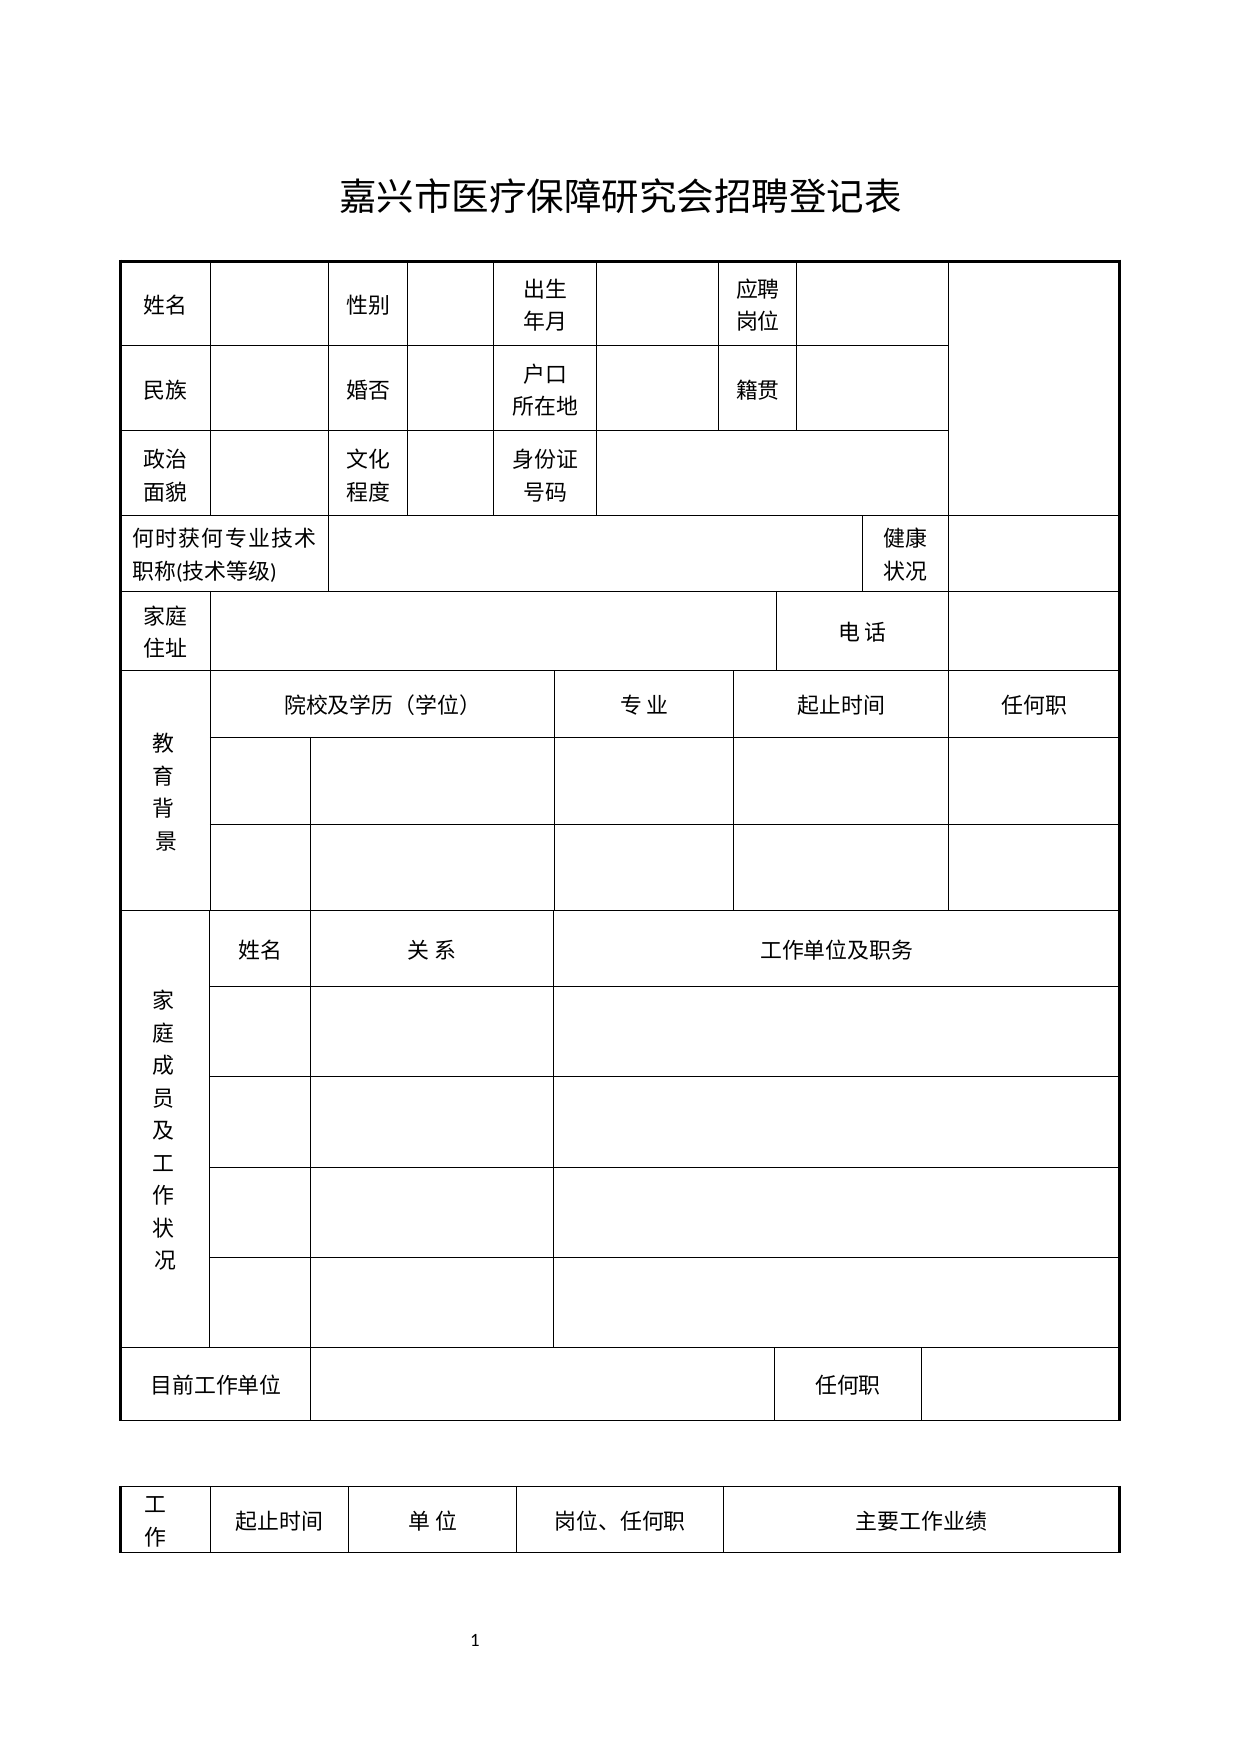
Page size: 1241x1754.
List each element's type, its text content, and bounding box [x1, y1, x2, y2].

table_cell 任何职 [775, 1348, 921, 1420]
table_cell [734, 738, 948, 824]
table_header 岗位、任何职 [517, 1487, 723, 1552]
table_cell [211, 346, 328, 430]
table_cell 姓名 [210, 911, 310, 986]
table_cell 婚否 [329, 346, 407, 430]
table_cell 家 庭 成 员 及 工 作 状 况 [122, 911, 209, 1347]
table_cell 工作单位及职务 [554, 911, 1118, 986]
table_cell 任何职 [949, 671, 1118, 737]
table_cell 籍贯 [719, 346, 796, 430]
table_header 单 位 [349, 1487, 516, 1552]
table_cell 何时获何专业技术职称(技术等级) [122, 516, 328, 591]
table_cell [311, 1258, 553, 1347]
table_header 起止时间 [211, 1487, 348, 1552]
table_cell 家庭 住址 [122, 592, 210, 670]
table_cell [211, 592, 776, 670]
table_header [408, 263, 493, 345]
table_cell [597, 346, 718, 430]
table_cell [211, 738, 310, 824]
table_header 应聘岗位 [719, 263, 796, 345]
table_cell [555, 738, 733, 824]
table_cell [597, 431, 948, 515]
table_cell 民族 [122, 346, 210, 430]
table_cell [949, 738, 1118, 824]
table_cell 起止时间 [734, 671, 948, 737]
table_cell 教 育 背 景 [122, 671, 210, 910]
table_cell [311, 1168, 553, 1257]
table_header [949, 263, 1118, 515]
table_cell [210, 987, 310, 1076]
table_cell 院校及学历（学位） [211, 671, 554, 737]
table_header 主要工作业绩 [724, 1487, 1118, 1552]
table_cell [210, 1168, 310, 1257]
table_cell 电 话 [777, 592, 948, 670]
table_cell [554, 987, 1118, 1076]
table_cell [554, 1077, 1118, 1167]
table_header [797, 263, 948, 345]
table_cell 身份证 号码 [494, 431, 596, 515]
table_header [211, 263, 328, 345]
table_cell [210, 1258, 310, 1347]
table_cell [311, 738, 554, 824]
table_cell [211, 825, 310, 910]
table_cell [311, 987, 553, 1076]
table_cell 户口 所在地 [494, 346, 596, 430]
table_cell [734, 825, 948, 910]
table_cell [311, 825, 554, 910]
table_cell [949, 592, 1118, 670]
table_cell [949, 516, 1118, 591]
table_cell [554, 1168, 1118, 1257]
table_cell 政治 面貌 [122, 431, 210, 515]
table_cell [329, 516, 862, 591]
table_cell [949, 825, 1118, 910]
table_cell [555, 825, 733, 910]
table_cell 关 系 [311, 911, 553, 986]
table_cell [311, 1348, 774, 1420]
table_cell [797, 346, 948, 430]
table_cell 专 业 [555, 671, 733, 737]
table_cell 目前工作单位 [122, 1348, 310, 1420]
table_cell [408, 346, 493, 430]
table_cell [408, 431, 493, 515]
table_header [597, 263, 718, 345]
table_cell 文化程度 [329, 431, 407, 515]
table_header 姓名 [122, 263, 210, 345]
table_cell [211, 431, 328, 515]
table_header 性别 [329, 263, 407, 345]
table_cell [210, 1077, 310, 1167]
table_cell 健康 状况 [863, 516, 948, 591]
table_header 工 作 经 历 及 业 绩 [122, 1487, 210, 1552]
text 嘉兴市医疗保障研究会招聘登记表 [187, 162, 1053, 227]
table_cell [311, 1077, 553, 1167]
table_cell [922, 1348, 1118, 1420]
table_header 出生 年月 [494, 263, 596, 345]
table_cell [554, 1258, 1118, 1347]
